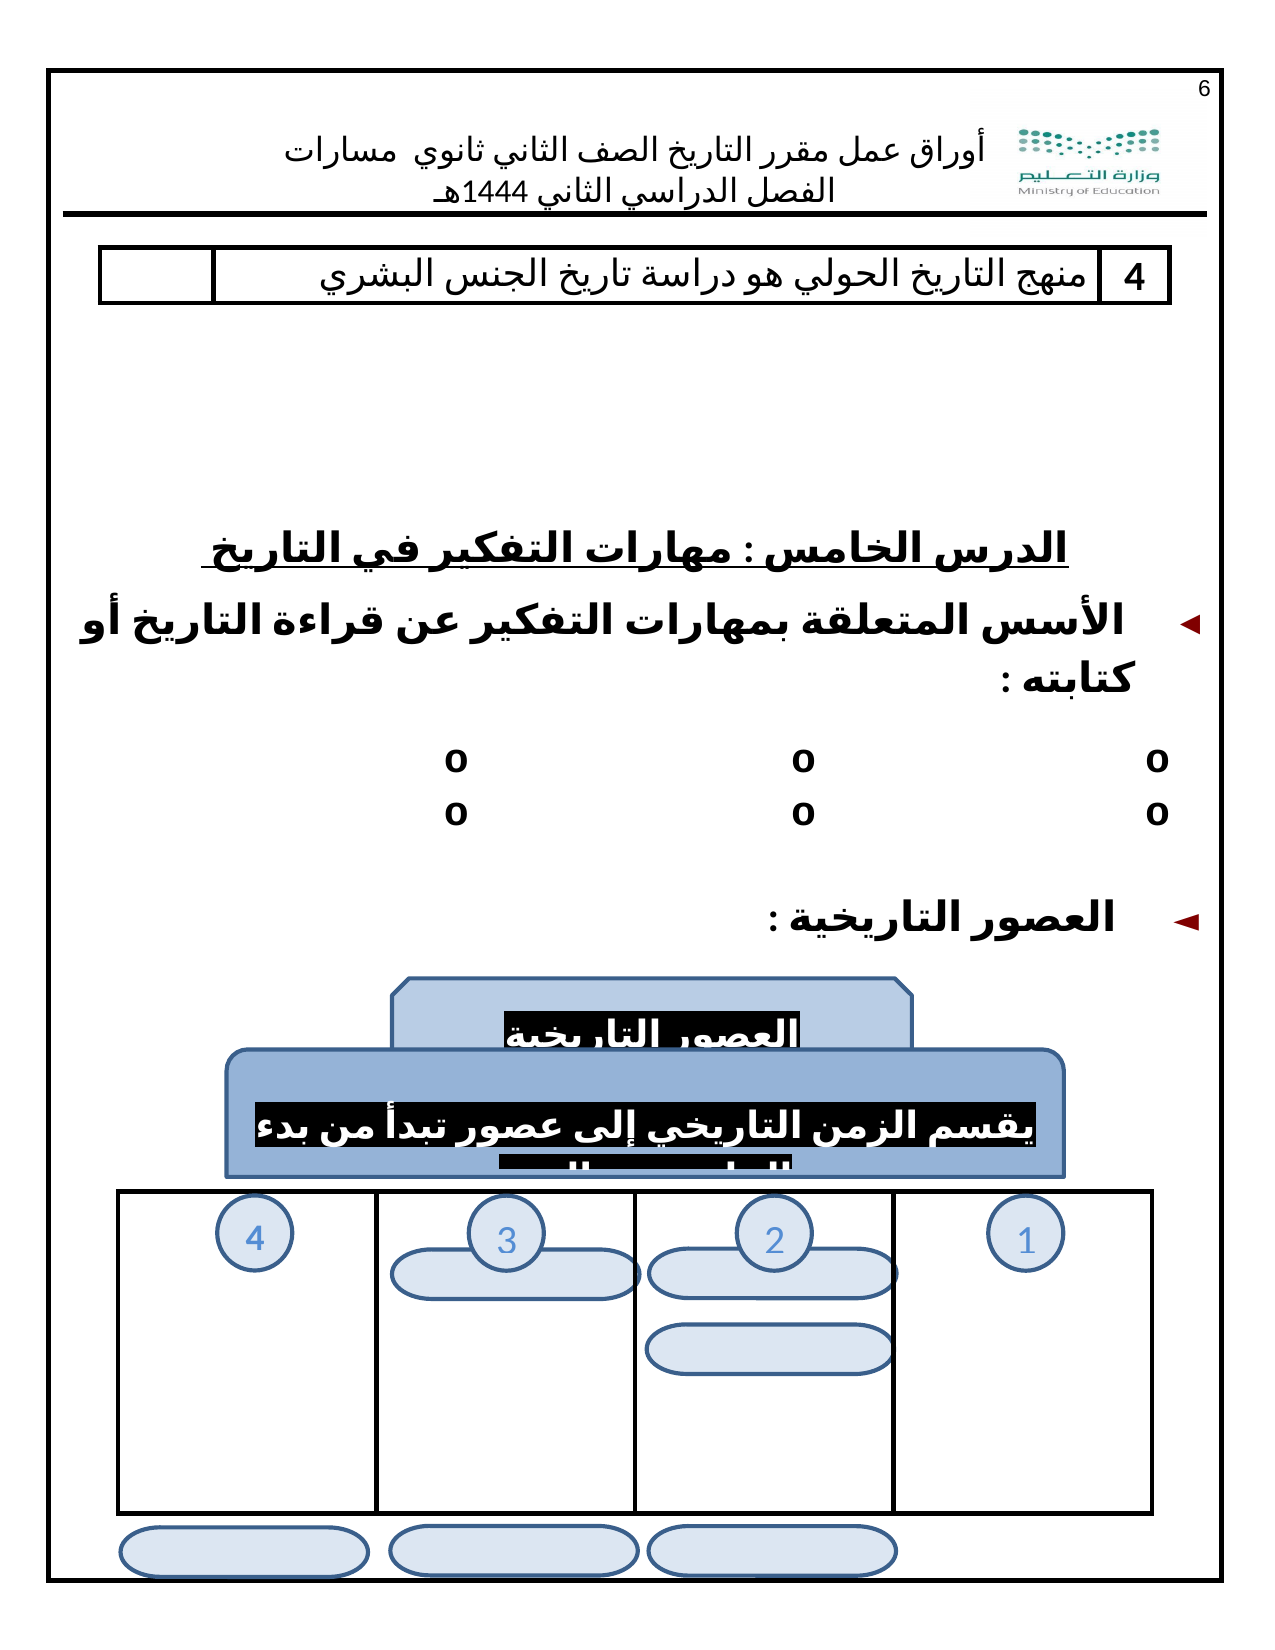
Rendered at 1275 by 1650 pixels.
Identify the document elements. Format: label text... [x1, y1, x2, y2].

table_cell 4 [1102, 250, 1167, 301]
table_header [637, 1194, 891, 1511]
table_header [379, 1194, 633, 1511]
picture [970, 88, 1208, 237]
table_cell [809, 785, 1158, 837]
picture [1201, 88, 1208, 95]
table_cell [112, 785, 461, 837]
table_header [896, 1194, 1150, 1511]
table_cell منهج التاريخ الحولي هو دراسة تاريخ الجنس البشري [216, 250, 1097, 301]
text الدرس الخامس : مهارات التفكير في التاريخ [59, 522, 1211, 573]
list الأسس المتعلقة بمهارات التفكير عن قراءة التاريخ أو كتابته : [59, 594, 1173, 703]
table_cell [102, 250, 211, 301]
list العصور التاريخية : [59, 891, 1173, 941]
table_header [809, 732, 1158, 784]
table_header [120, 1194, 374, 1511]
table_cell [461, 785, 809, 837]
table_header [112, 732, 461, 784]
table_header [461, 732, 809, 784]
